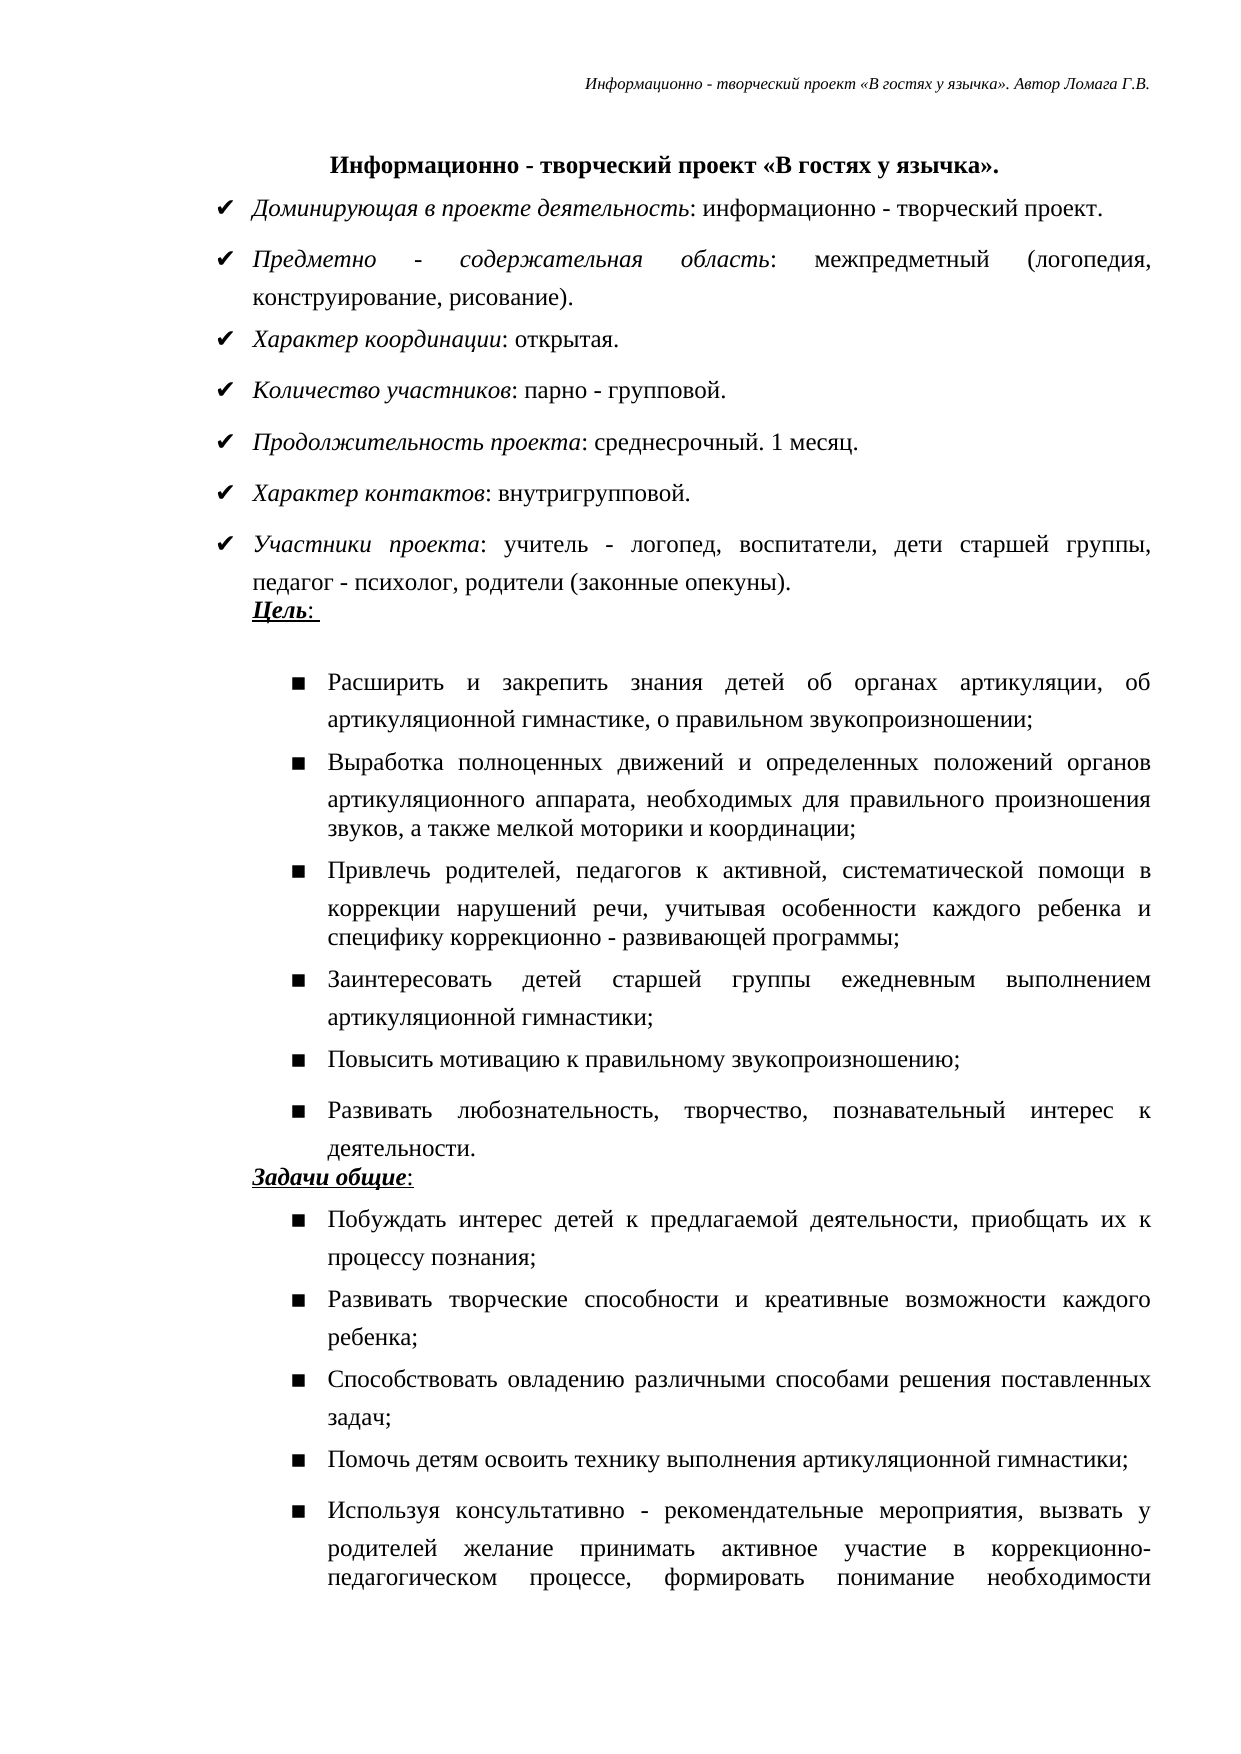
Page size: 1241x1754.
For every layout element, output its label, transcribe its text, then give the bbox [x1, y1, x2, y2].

list Участники проекта: учитель - логопед, воспитатели, дети старшей группы, педагог - психолог, родители (законные опекуны). [215, 515, 1152, 595]
list Доминирующая в проекте деятельность: информационно - творческий проект. [215, 179, 1152, 230]
list Расширить и закрепить знания детей об органах артикуляции, об артикуляционной гимнастике, о правильном звукопроизношении; [290, 653, 1152, 733]
list Выработка полноценных движений и определенных положений органов артикуляционного аппарата, необходимых для правильного произношения звуков, а также мелкой моторики и координации; [290, 733, 1152, 842]
text Цель: [252, 595, 1152, 624]
list Привлечь родителей, педагогов к активной, систематической помощи в коррекции нарушений речи, учитывая особенности каждого ребенка и специфику коррекционно - развивающей программы; [290, 842, 1152, 950]
text Информационно - творческий проект «В гостях у язычка». [177, 150, 1152, 179]
list Заинтересовать детей старшей группы ежедневным выполнением артикуляционной гимнастики; [290, 950, 1152, 1030]
list Количество участников: парно - групповой. [215, 362, 1152, 413]
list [290, 1482, 1152, 1590]
text Задачи общие: [252, 1162, 1152, 1190]
list Помочь детям освоить технику выполнения артикуляционной гимнастики; [290, 1430, 1152, 1482]
list Способствовать овладению различными способами решения поставленных задач; [290, 1350, 1152, 1430]
list Развивать любознательность, творчество, познавательный интерес к деятельности. [290, 1082, 1152, 1162]
list Характер контактов: внутригрупповой. [215, 464, 1152, 515]
list Развивать творческие способности и креативные возможности каждого ребенка; [290, 1270, 1152, 1350]
list Продолжительность проекта: среднесрочный. 1 месяц. [215, 413, 1152, 464]
list Побуждать интерес детей к предлагаемой деятельности, приобщать их к процессу познания; [290, 1190, 1152, 1270]
list Предметно - содержательная область: межпредметный (логопедия, конструирование, рисование). [215, 230, 1152, 310]
list Повысить мотивацию к правильному звукопроизношению; [290, 1030, 1152, 1082]
list Характер координации: открытая. [215, 310, 1152, 362]
